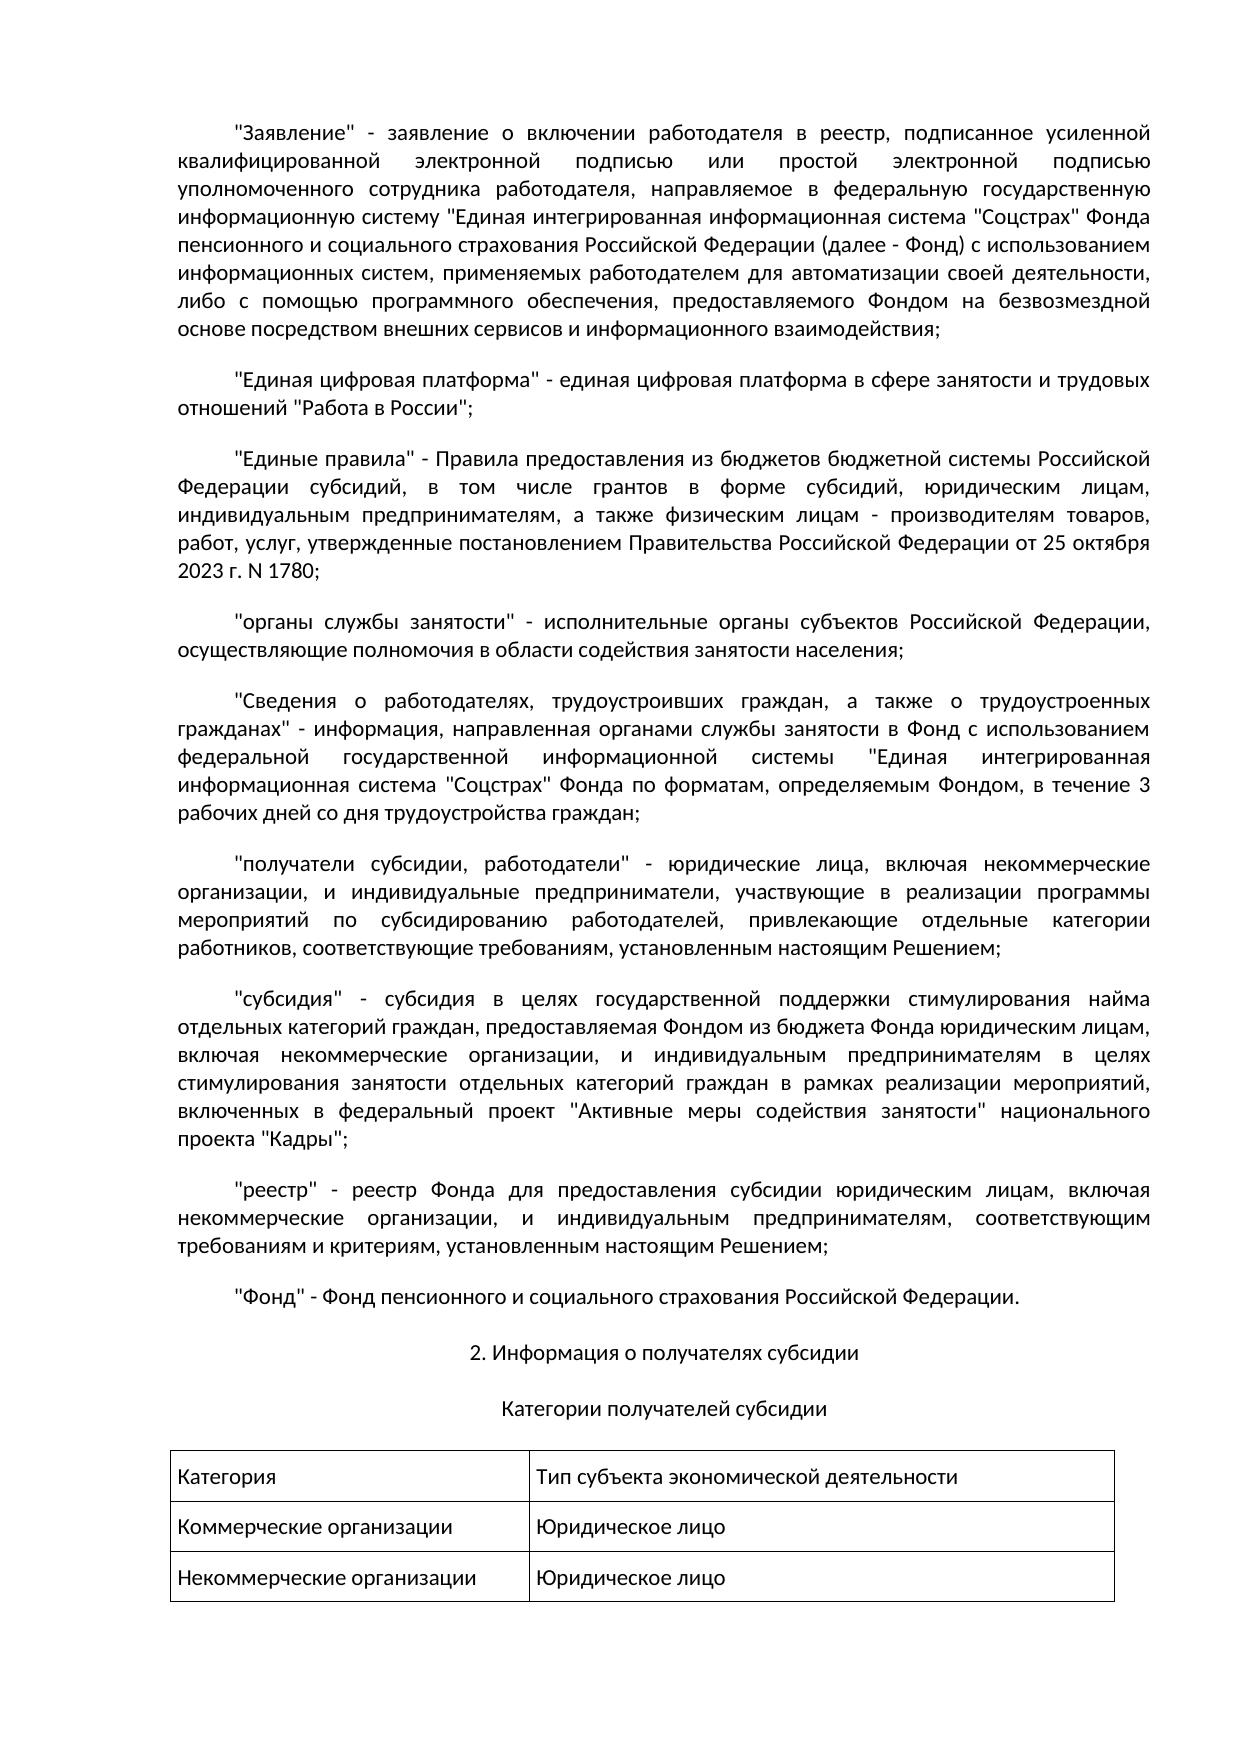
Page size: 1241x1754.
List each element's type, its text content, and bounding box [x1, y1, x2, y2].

table_cell Коммерческие организации [171, 1502, 529, 1551]
text Категории получателей субсидии [177, 1394, 1152, 1422]
text "реестр" - реестр Фонда для предоставления субсидии юридическим лицам, включая некоммерческие организации, и индивидуальным предпринимателям, соответствующим требованиям и критериям, установленным настоящим Решением; [177, 1175, 1152, 1259]
text "получатели субсидии, работодатели" - юридические лица, включая некоммерческие организации, и индивидуальные предприниматели, участвующие в реализации программы мероприятий по субсидированию работодателей, привлекающие отдельные категории работников, соответствующие требованиям, установленным настоящим Решением; [177, 849, 1152, 961]
table_header Категория [171, 1451, 529, 1501]
text "Заявление" - заявление о включении работодателя в реестр, подписанное усиленной квалифицированной электронной подписью или простой электронной подписью уполномоченного сотрудника работодателя, направляемое в федеральную государственную информационную систему "Единая интегрированная информационная система "Соцстрах" Фонда пенсионного и социального страхования Российской Федерации (далее - Фонд) с использованием информационных систем, применяемых работодателем для автоматизации своей деятельности, либо с помощью программного обеспечения, предоставляемого Фондом на безвозмездной основе посредством внешних сервисов и информационного взаимодействия; [177, 118, 1152, 342]
table_cell Некоммерческие организации [171, 1552, 529, 1601]
text "Единые правила" - Правила предоставления из бюджетов бюджетной системы Российской Федерации субсидий, в том числе грантов в форме субсидий, юридическим лицам, индивидуальным предпринимателям, а также физическим лицам - производителям товаров, работ, услуг, утвержденные постановлением Правительства Российской Федерации от 25 октября 2023 г. N 1780; [177, 444, 1152, 584]
text "субсидия" - субсидия в целях государственной поддержки стимулирования найма отдельных категорий граждан, предоставляемая Фондом из бюджета Фонда юридическим лицам, включая некоммерческие организации, и индивидуальным предпринимателям в целях стимулирования занятости отдельных категорий граждан в рамках реализации мероприятий, включенных в федеральный проект "Активные меры содействия занятости" национального проекта "Кадры"; [177, 984, 1152, 1152]
text "Фонд" - Фонд пенсионного и социального страхования Российской Федерации. [177, 1282, 1152, 1310]
table_header Тип субъекта экономической деятельности [530, 1451, 1114, 1501]
table_cell Юридическое лицо [530, 1502, 1114, 1551]
table_cell Юридическое лицо [530, 1552, 1114, 1601]
text "Единая цифровая платформа" - единая цифровая платформа в сфере занятости и трудовых отношений "Работа в России"; [177, 365, 1152, 421]
text 2. Информация о получателях субсидии [177, 1338, 1152, 1366]
text "органы службы занятости" - исполнительные органы субъектов Российской Федерации, осуществляющие полномочия в области содействия занятости населения; [177, 607, 1152, 663]
text "Сведения о работодателях, трудоустроивших граждан, а также о трудоустроенных гражданах" - информация, направленная органами службы занятости в Фонд с использованием федеральной государственной информационной системы "Единая интегрированная информационная система "Соцстрах" Фонда по форматам, определяемым Фондом, в течение 3 рабочих дней со дня трудоустройства граждан; [177, 686, 1152, 826]
